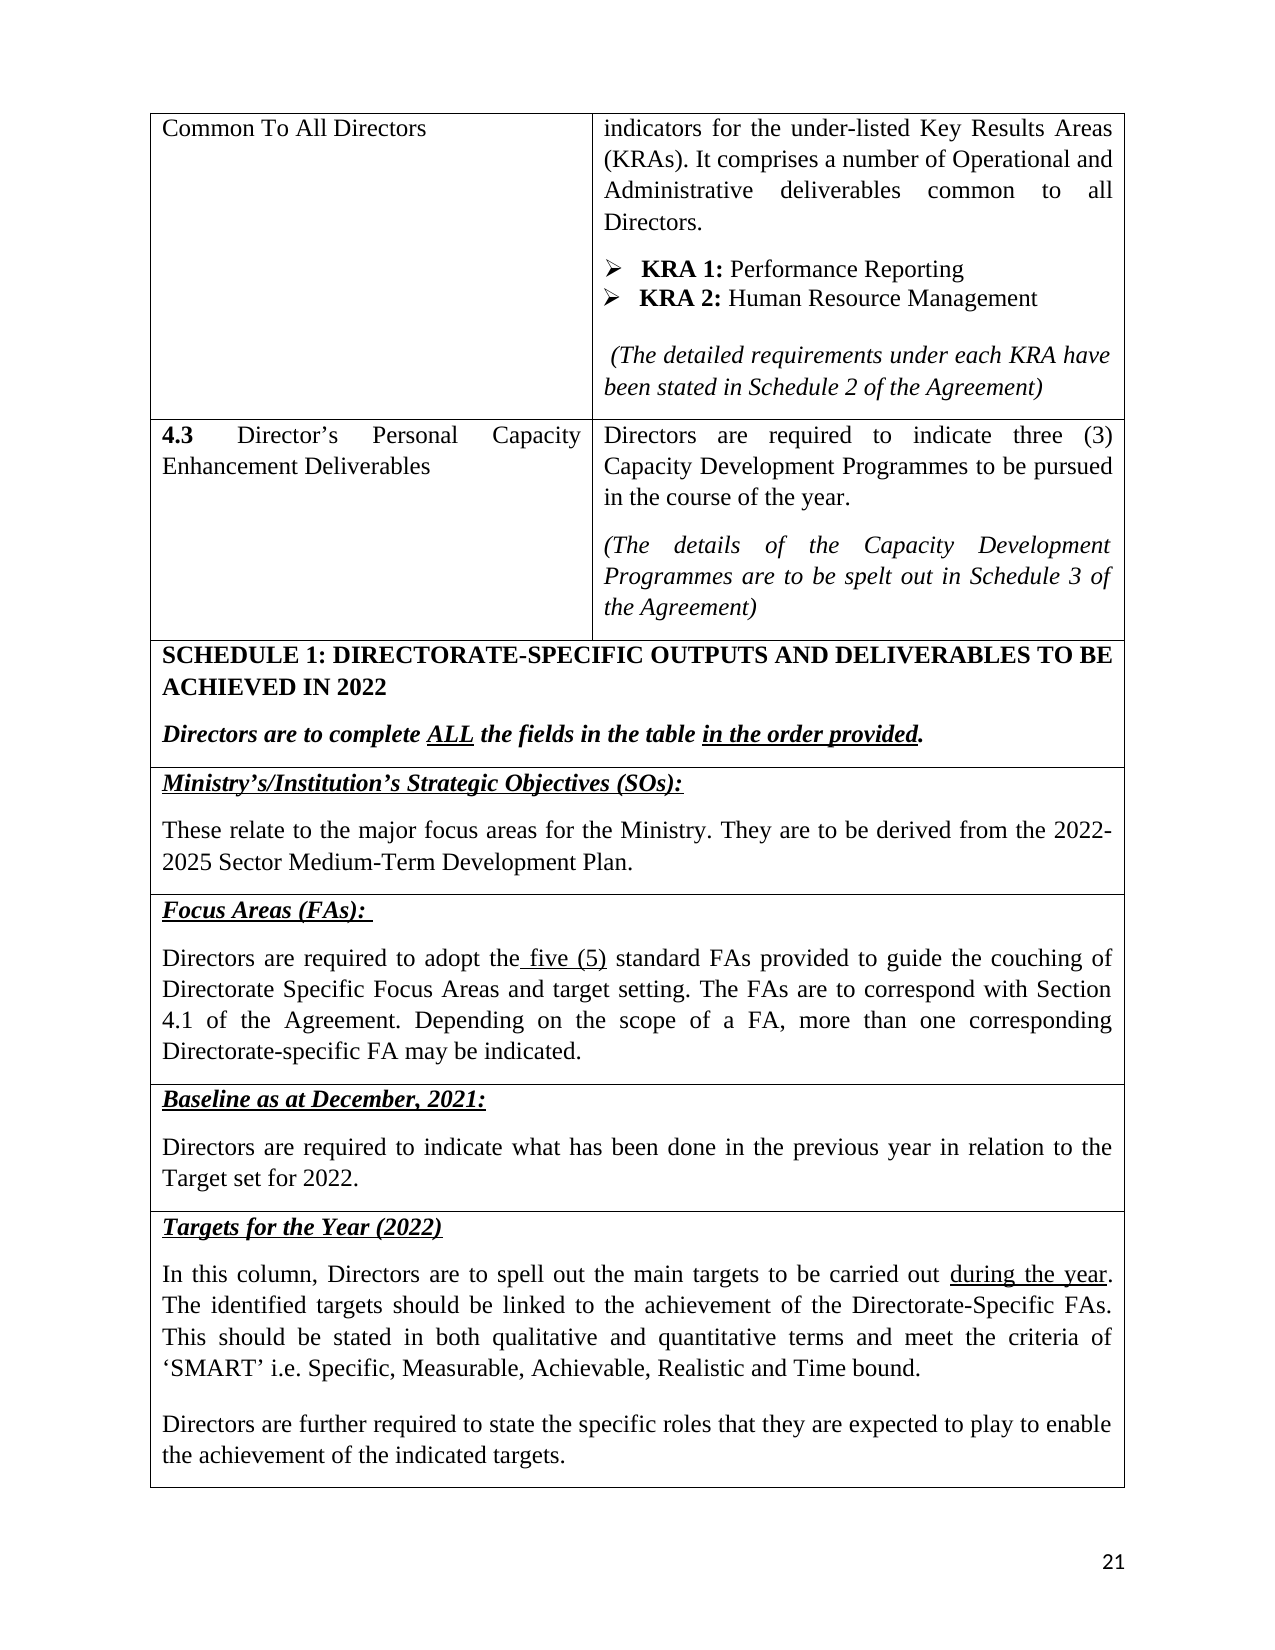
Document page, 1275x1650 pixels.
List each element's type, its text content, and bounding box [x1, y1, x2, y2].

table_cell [151, 114, 592, 419]
table_cell 4.3 Director’s Personal Capacity Enhancement Deliverables [151, 420, 592, 639]
table_cell Directors are required to indicate three (3) Capacity Development Programmes to be pursued in the course of the year. (The details of the Capacity Development Programmes are to be spelt out in Schedule 3 of the Agreement) [593, 420, 1124, 639]
table_cell Ministry’s/Institution’s Strategic Objectives (SOs): These relate to the major focus areas for the Ministry. They are to be derived from the 2022-2025 Sector Medium-Term Development Plan. [151, 768, 1124, 894]
table_cell Focus Areas (FAs): Directors are required to adopt the five (5) standard FAs provided to guide the couching of Directorate Specific Focus Areas and target setting. The FAs are to correspond with Section 4.1 of the Agreement. Depending on the scope of a FA, more than one corresponding Directorate-specific FA may be indicated. [151, 895, 1124, 1083]
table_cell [593, 114, 1124, 419]
table_cell SCHEDULE 1: DIRECTORATE-SPECIFIC OUTPUTS AND DELIVERABLES TO BE ACHIEVED IN 2022 Directors are to complete ALL the fields in the table in the order provided. [151, 641, 1124, 767]
table_cell Baseline as at December, 2021: Directors are required to indicate what has been done in the previous year in relation to the Target set for 2022. [151, 1085, 1124, 1211]
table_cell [151, 1212, 1124, 1487]
